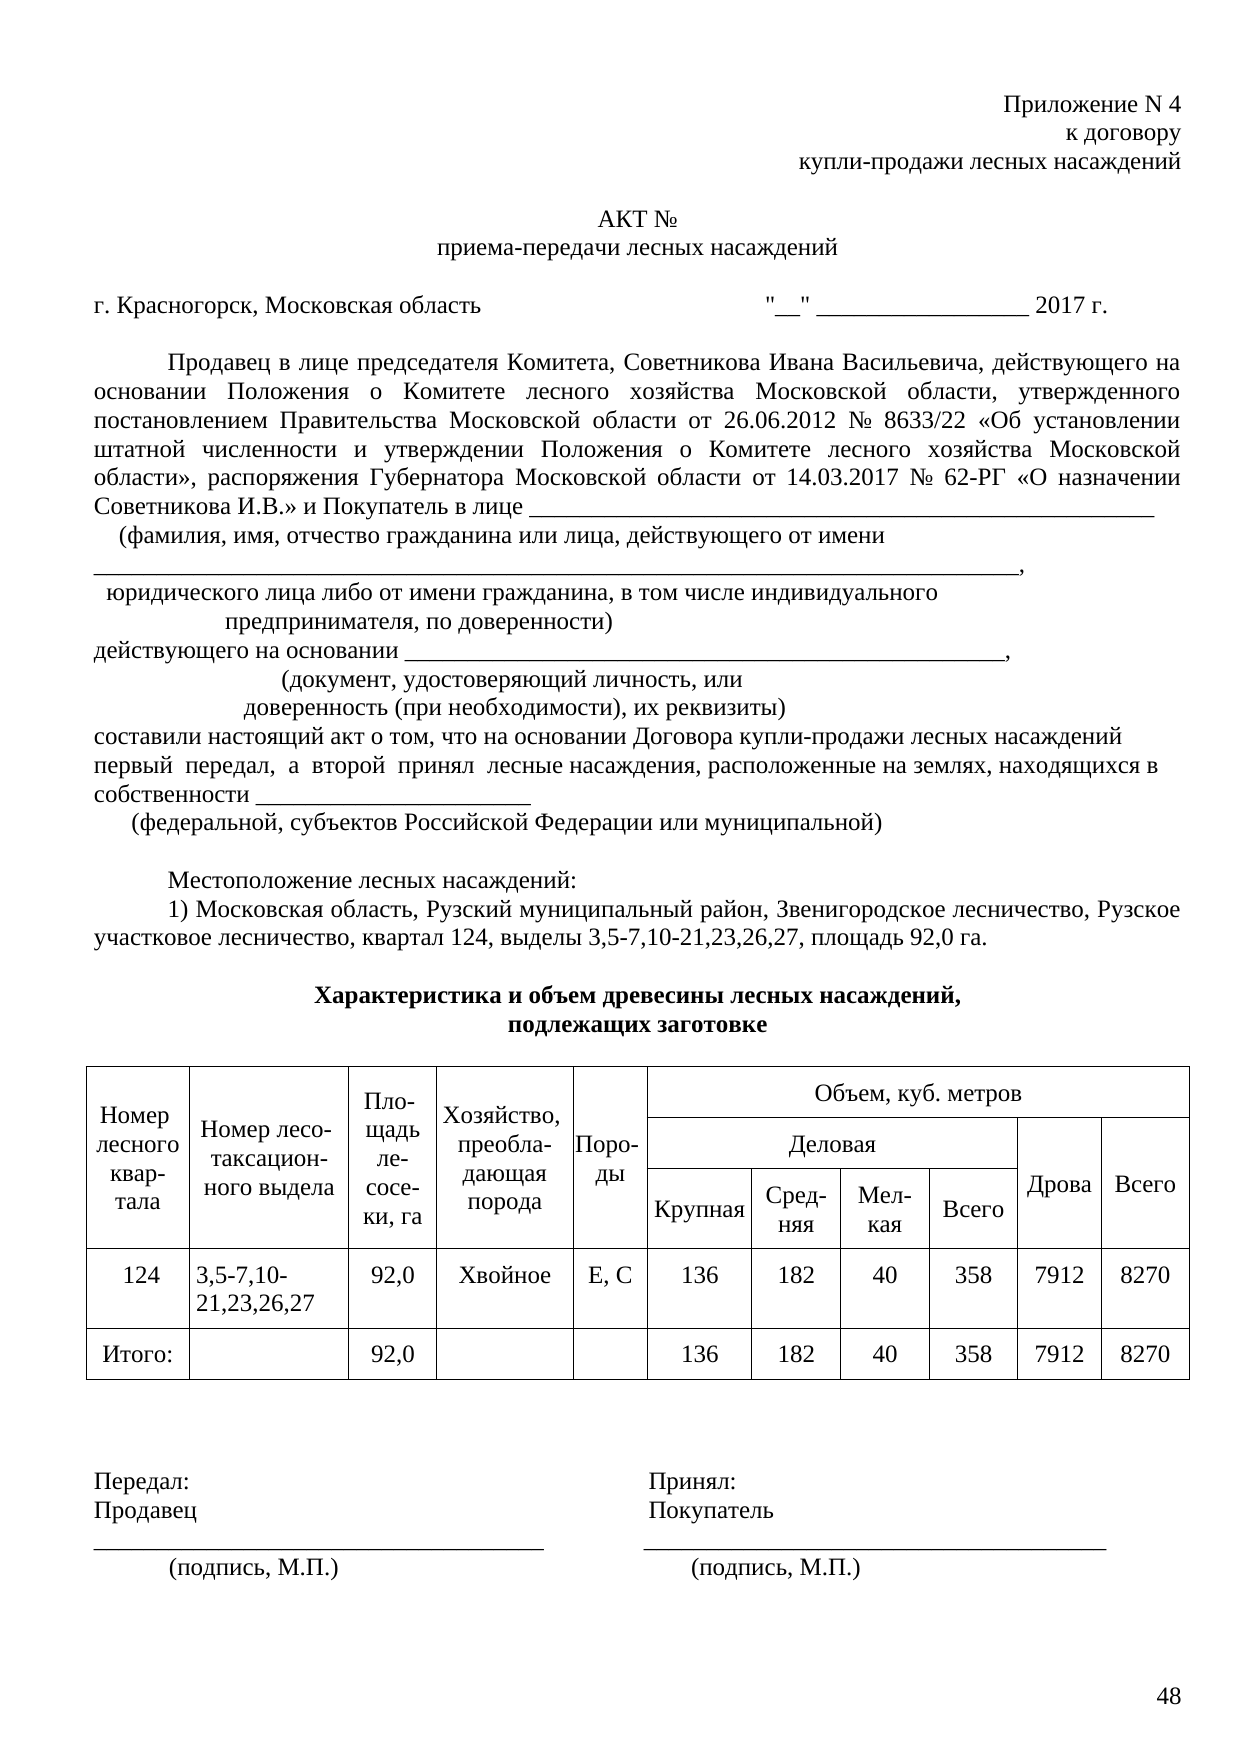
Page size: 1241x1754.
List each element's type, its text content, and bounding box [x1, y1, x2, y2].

table_cell 3,5-7,10-21,23,26,27 [190, 1249, 348, 1328]
table_cell 136 [648, 1329, 751, 1379]
text действующего на основании ________________________________________________, [94, 635, 1181, 664]
table_header Объем, куб. метров [648, 1067, 1189, 1117]
text (федеральной, субъектов Российской Федерации или муниципальной) [94, 807, 1181, 836]
table_cell Сред-няя [752, 1169, 840, 1248]
table_cell Крупная [648, 1169, 751, 1248]
text составили настоящий акт о том, что на основании Договора купли-продажи лесных насаждений первый передал, а второй принял лесные насаждения, расположенные на землях, находящихся в собственности ______________________ [94, 721, 1181, 807]
table_cell Всего [930, 1169, 1017, 1248]
table_cell 92,0 [349, 1329, 436, 1379]
text подлежащих заготовке [94, 1009, 1181, 1037]
table_cell 358 [930, 1249, 1017, 1328]
table_cell Итого: [87, 1329, 189, 1379]
text Передал: Принял: [94, 1466, 1181, 1495]
text приема-передачи лесных насаждений [94, 232, 1181, 261]
table_cell Всего [1102, 1118, 1189, 1248]
table_header Хозяйство, преобла-дающая порода [437, 1067, 573, 1248]
text (подпись, М.П.) (подпись, М.П.) [94, 1552, 1181, 1581]
text купли-продажи лесных насаждений [94, 146, 1181, 175]
table_cell 182 [752, 1249, 840, 1328]
table_cell [190, 1329, 348, 1379]
text __________________________________________________________________________, [94, 549, 1181, 577]
table_cell 8270 [1102, 1329, 1189, 1379]
table_cell 136 [648, 1249, 751, 1328]
text доверенность (при необходимости), их реквизиты) [94, 692, 1181, 721]
text Продавец в лице председателя Комитета, Советникова Ивана Васильевича, действующего на основании Положения о Комитете лесного хозяйства Московской области, утвержденного постановлением Правительства Московской области от 26.06.2012 № 8633/22 «Об установлении штатной численности и утверждении Положения о Комитете лесного хозяйства Московской области», распоряжения Губернатора Московской области от 14.03.2017 № 62-РГ «О назначении Советникова И.В.» и Покупатель в лице __________________________________________________ [94, 347, 1181, 520]
table_cell [437, 1329, 573, 1379]
text (документ, удостоверяющий личность, или [94, 664, 1181, 692]
table_cell 182 [752, 1329, 840, 1379]
table_cell [574, 1329, 647, 1379]
text 1) Московская область, Рузский муниципальный район, Звенигородское лесничество, Рузское участковое лесничество, квартал 124, выделы 3,5-7,10-21,23,26,27, площадь 92,0 га. [94, 894, 1181, 951]
table_cell Деловая [648, 1118, 1017, 1168]
text Местоположение лесных насаждений: [94, 865, 1181, 894]
table_cell 124 [87, 1249, 189, 1328]
text ____________________________________ _____________________________________ [94, 1524, 1181, 1552]
table_header Номер лесного квар-тала [87, 1067, 189, 1248]
text предпринимателя, по доверенности) [94, 606, 1181, 635]
table_header Пло-щадь ле-сосе-ки, га [349, 1067, 436, 1248]
text к договору [94, 117, 1181, 146]
table_header Номер лесо-таксацион-ного выдела [190, 1067, 348, 1248]
text (фамилия, имя, отчество гражданина или лица, действующего от имени [94, 520, 1181, 549]
table_cell 7912 [1018, 1329, 1101, 1379]
table_cell Дрова [1018, 1118, 1101, 1248]
table_header Поро-ды [574, 1067, 647, 1248]
table_cell Е, С [574, 1249, 647, 1328]
text Приложение N 4 [94, 89, 1181, 117]
text юридического лица либо от имени гражданина, в том числе индивидуального [94, 577, 1181, 606]
table_cell 8270 [1102, 1249, 1189, 1328]
table_cell Хвойное [437, 1249, 573, 1328]
table_cell Мел-кая [841, 1169, 929, 1248]
table_cell 92,0 [349, 1249, 436, 1328]
text г. Красногорск, Московская область "__" _________________ 2017 г. [94, 290, 1181, 319]
table_cell 7912 [1018, 1249, 1101, 1328]
table_cell 40 [841, 1329, 929, 1379]
text Продавец Покупатель [94, 1495, 1181, 1524]
table_cell 40 [841, 1249, 929, 1328]
table_cell 358 [930, 1329, 1017, 1379]
text АКТ № [94, 204, 1181, 232]
text Характеристика и объем древесины лесных насаждений, [94, 980, 1181, 1009]
